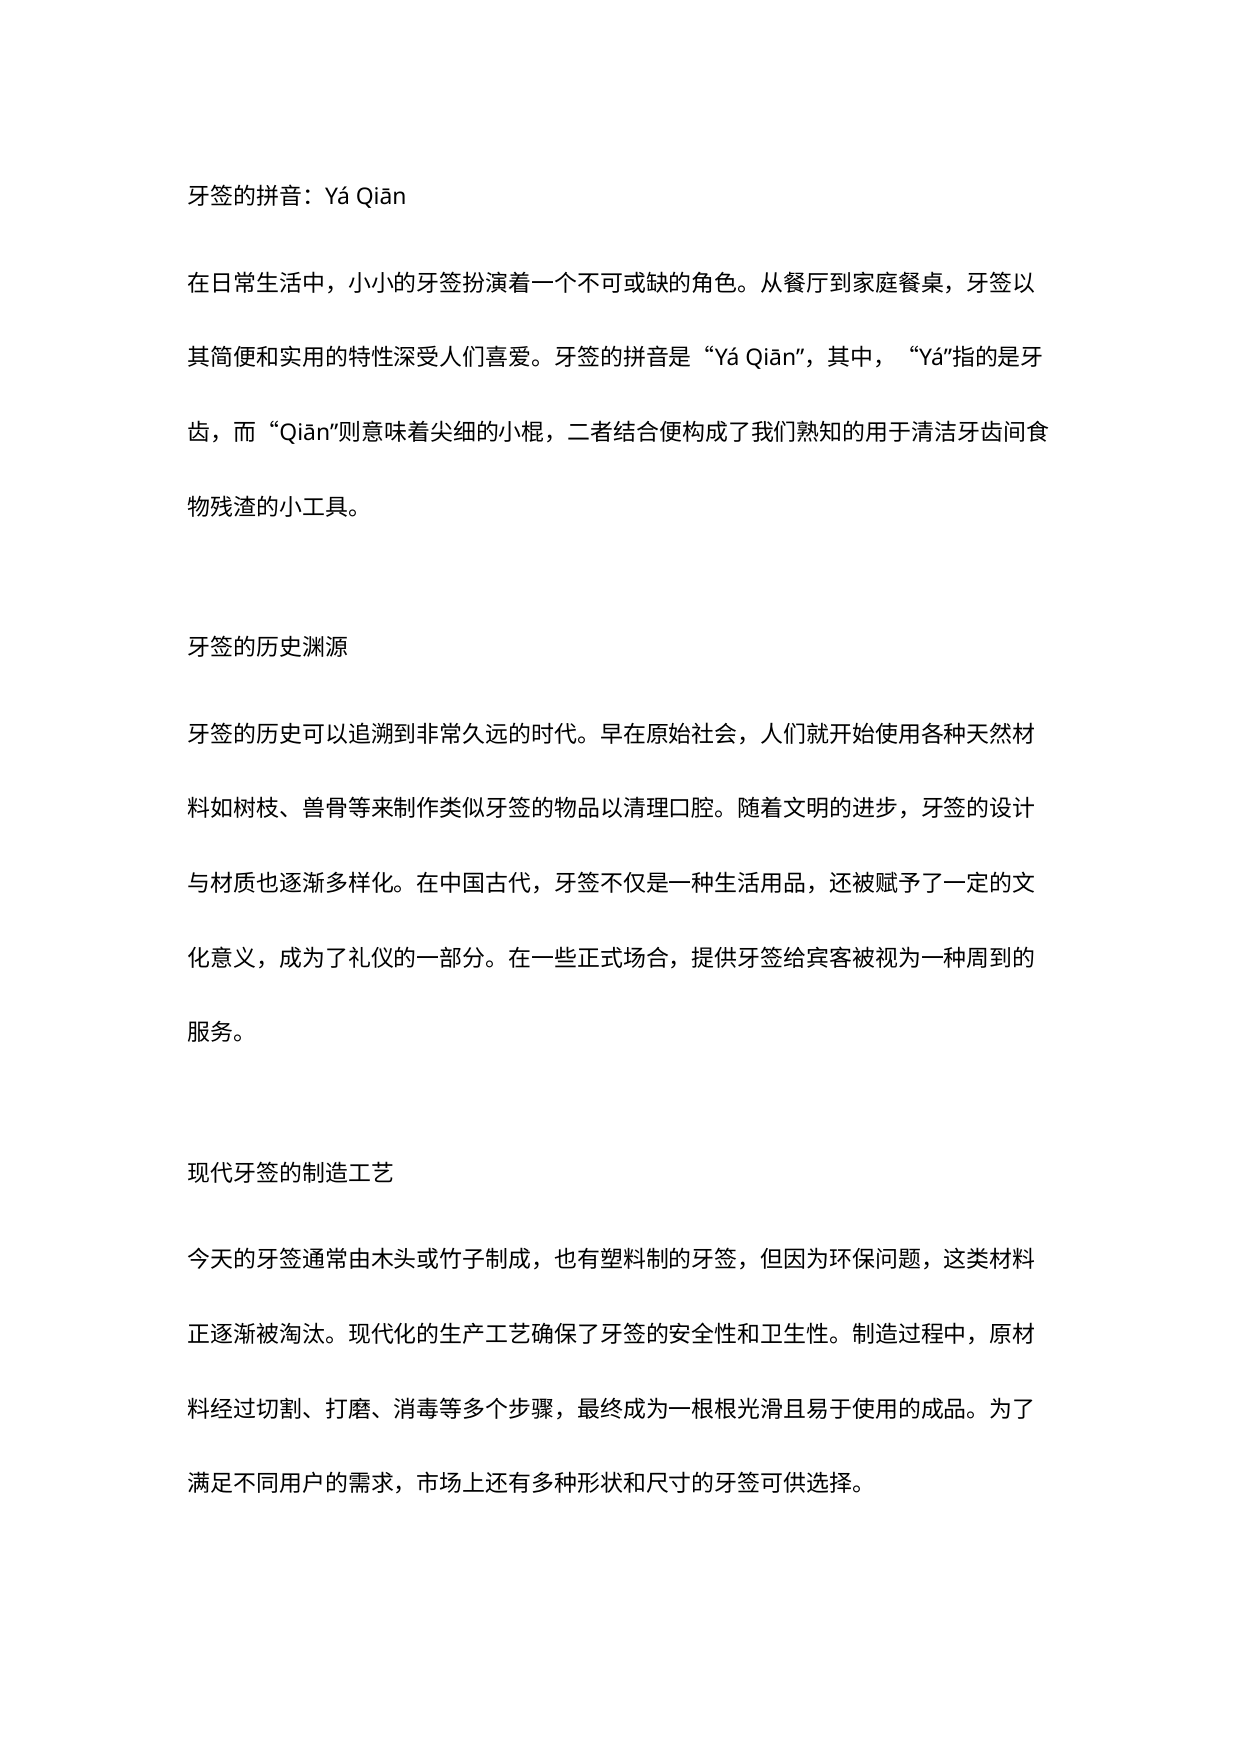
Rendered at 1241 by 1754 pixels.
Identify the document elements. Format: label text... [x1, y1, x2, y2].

text 牙签的历史渊源 [187, 613, 1053, 678]
text 今天的牙签通常由木头或竹子制成，也有塑料制的牙签，但因为环保问题，这类材料正逐渐被淘汰。现代化的生产工艺确保了牙签的安全性和卫生性。制造过程中，原材料经过切割、打磨、消毒等多个步骤，最终成为一根根光滑且易于使用的成品。为了满足不同用户的需求，市场上还有多种形状和尺寸的牙签可供选择。 [187, 1225, 1053, 1514]
text 牙签的拼音：Yá Qiān [187, 162, 1053, 227]
text 牙签的历史可以追溯到非常久远的时代。早在原始社会，人们就开始使用各种天然材料如树枝、兽骨等来制作类似牙签的物品以清理口腔。随着文明的进步，牙签的设计与材质也逐渐多样化。在中国古代，牙签不仅是一种生活用品，还被赋予了一定的文化意义，成为了礼仪的一部分。在一些正式场合，提供牙签给宾客被视为一种周到的服务。 [187, 700, 1053, 1063]
text 现代牙签的制造工艺 [187, 1139, 1053, 1204]
text 在日常生活中，小小的牙签扮演着一个不可或缺的角色。从餐厅到家庭餐桌，牙签以其简便和实用的特性深受人们喜爱。牙签的拼音是“Yá Qiān”，其中，“Yá”指的是牙齿，而“Qiān”则意味着尖细的小棍，二者结合便构成了我们熟知的用于清洁牙齿间食物残渣的小工具。 [187, 249, 1053, 538]
